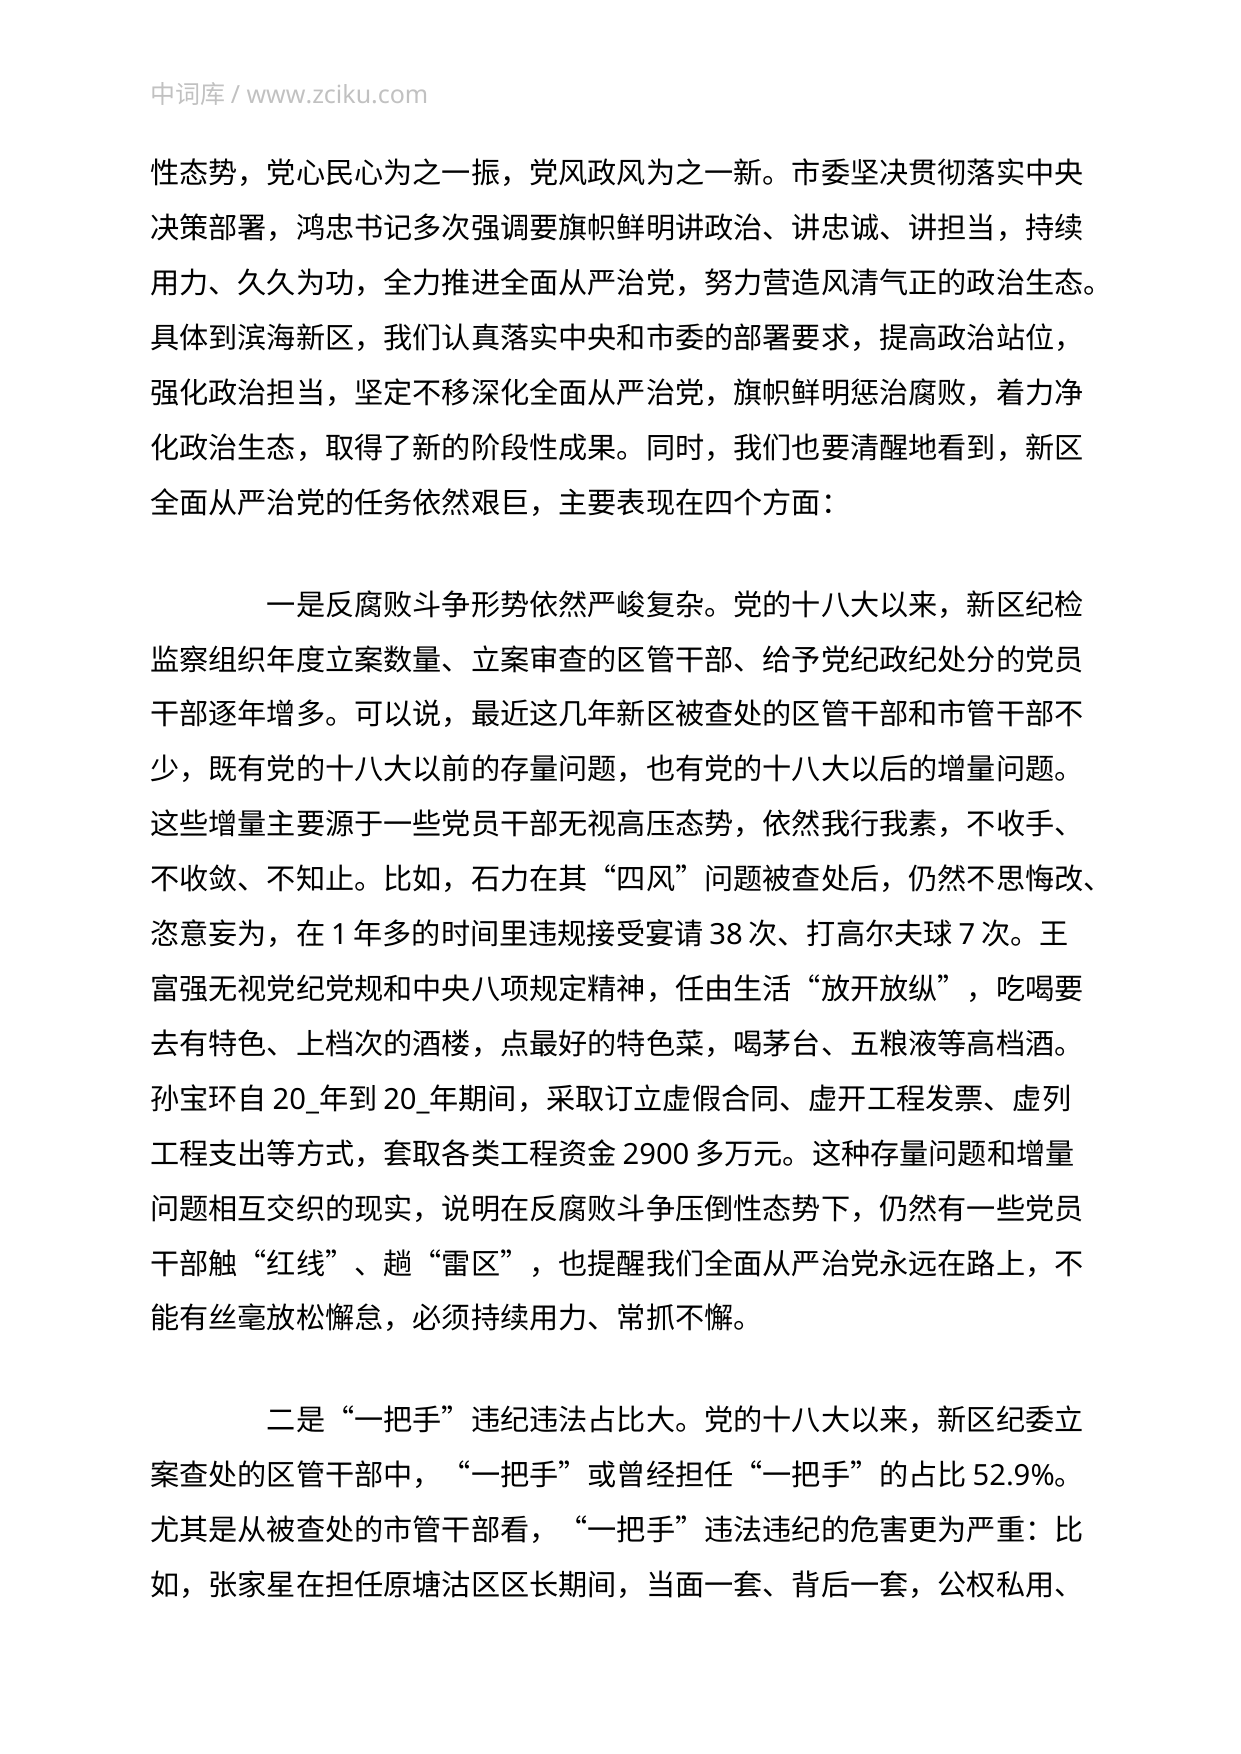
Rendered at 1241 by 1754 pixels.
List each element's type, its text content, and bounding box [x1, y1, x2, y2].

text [150, 1397, 1090, 1604]
text 一是反腐败斗争形势依然严峻复杂。党的十八大以来，新区纪检监察组织年度立案数量、立案审查的区管干部、给予党纪政纪处分的党员干部逐年增多。可以说，最近这几年新区被查处的区管干部和市管干部不少，既有党的十八大以前的存量问题，也有党的十八大以后的增量问题。这些增量主要源于一些党员干部无视高压态势，依然我行我素，不收手、不收敛、不知止。比如，石力在其“四风”问题被查处后，仍然不思悔改、恣意妄为，在1年多的时间里违规接受宴请38次、打高尔夫球7次。王富强无视党纪党规和中央八项规定精神，任由生活“放开放纵”，吃喝要去有特色、上档次的酒楼，点最好的特色菜，喝茅台、五粮液等高档酒。孙宝环自20_年到20_年期间，采取订立虚假合同、虚开工程发票、虚列工程支出等方式，套取各类工程资金2900多万元。这种存量问题和增量问题相互交织的现实，说明在反腐败斗争压倒性态势下，仍然有一些党员干部触“红线”、趟“雷区”，也提醒我们全面从严治党永远在路上，不能有丝毫放松懈怠，必须持续用力、常抓不懈。 [150, 581, 1090, 1337]
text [150, 150, 1090, 522]
